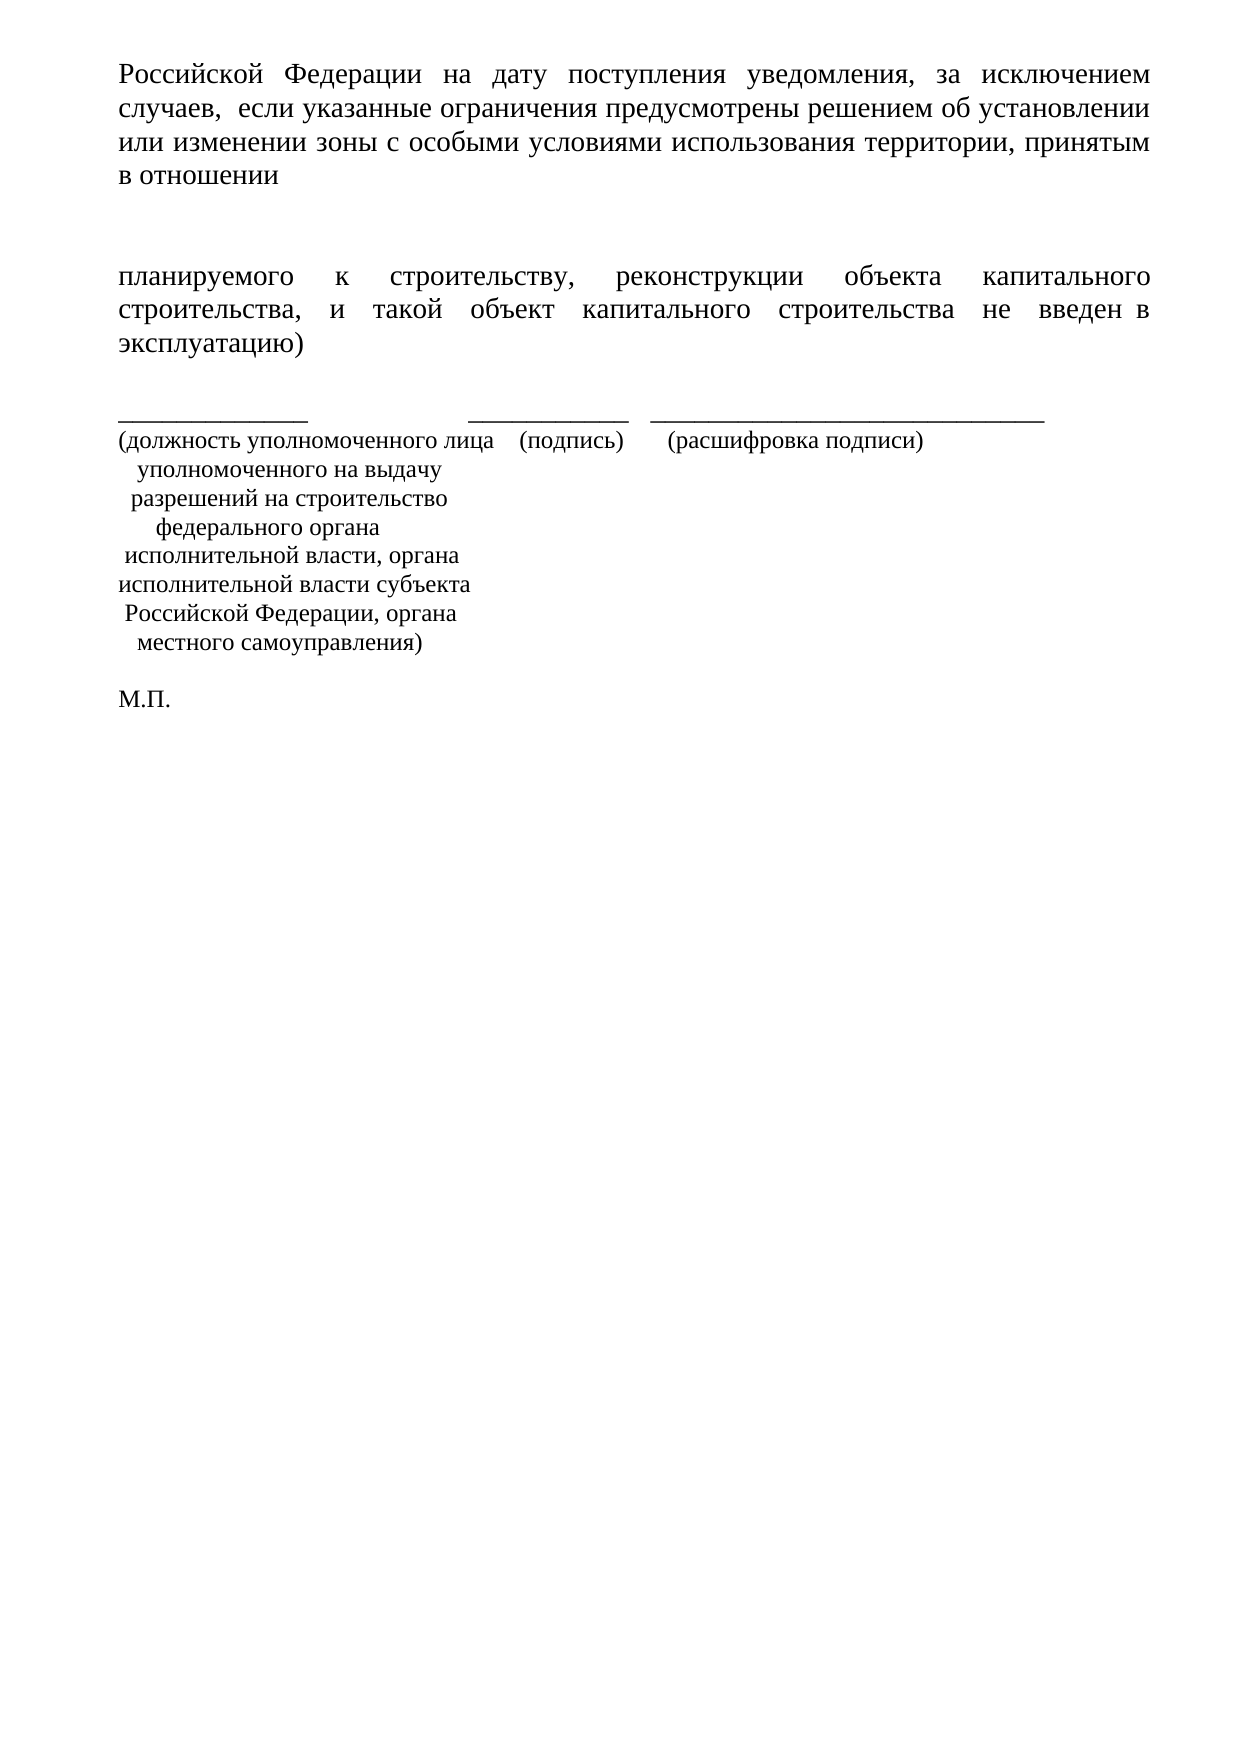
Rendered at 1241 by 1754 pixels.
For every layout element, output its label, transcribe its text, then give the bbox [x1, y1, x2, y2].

text планируемого к строительству, реконструкции объекта капитального строительства, и такой объект капитального строительства не введен в эксплуатацию) [118, 258, 1152, 358]
text местного самоуправления) [118, 627, 1152, 656]
text разрешений на строительство [118, 483, 1152, 512]
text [118, 57, 1152, 191]
text федерального органа [118, 512, 1152, 541]
text исполнительной власти, органа [118, 541, 1152, 569]
text исполнительной власти субъекта [118, 569, 1152, 598]
text уполномоченного на выдачу [118, 454, 1152, 483]
text М.П. [118, 684, 1152, 713]
text (должность уполномоченного лица (подпись) (расшифровка подписи) [118, 426, 1152, 454]
text _____________ ___________ ___________________________ [118, 392, 1152, 426]
text Российской Федерации, органа [118, 598, 1152, 627]
